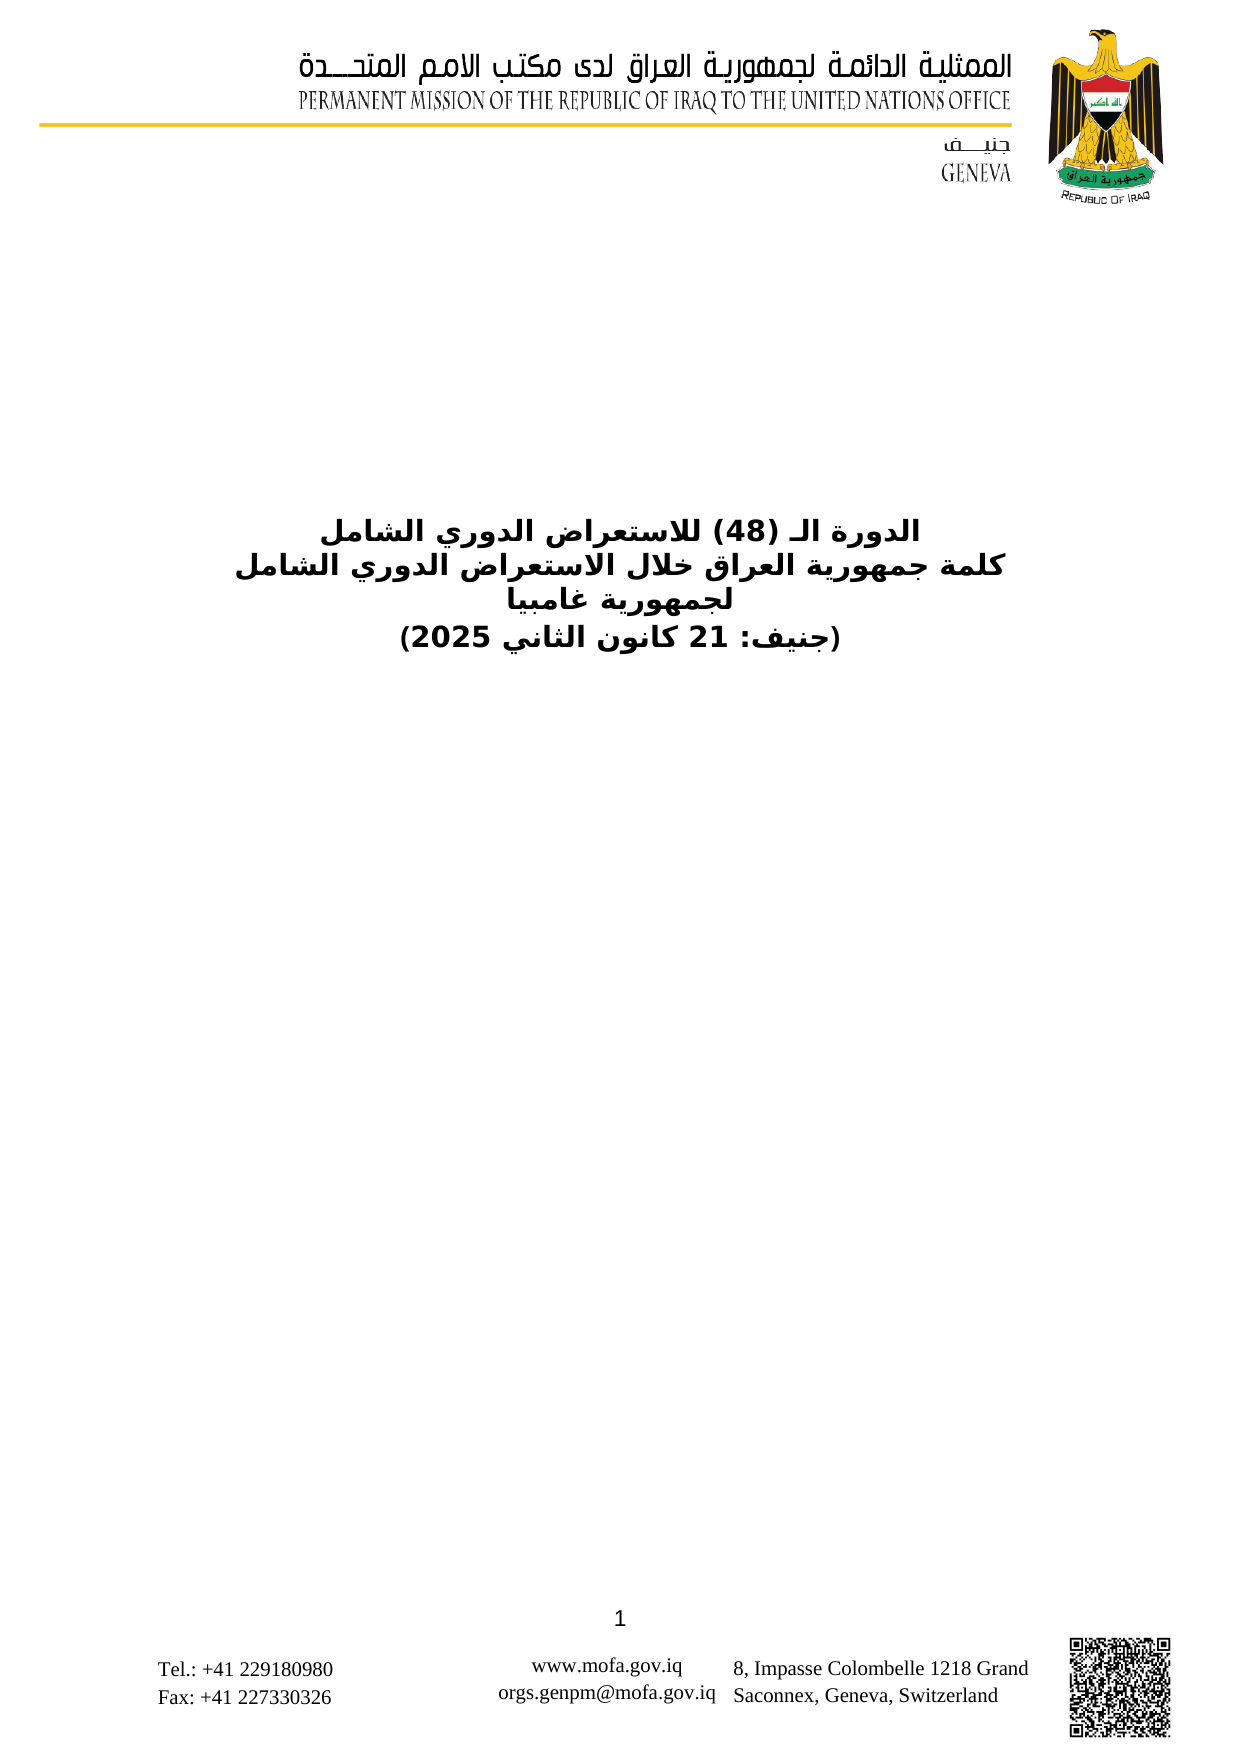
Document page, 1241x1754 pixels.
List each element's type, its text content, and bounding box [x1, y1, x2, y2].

text (جنيف: 21 كانون الثاني 2025) [187, 617, 1053, 656]
picture [1, 0, 1239, 236]
text كلمة جمهورية العراق خلال الاستعراض الدوري الشامل لجمهورية غامبيا [187, 549, 1053, 617]
picture [1066, 1634, 1173, 1741]
text الدورة الـ (48) للاستعراض الدوري الشامل [187, 515, 1053, 549]
